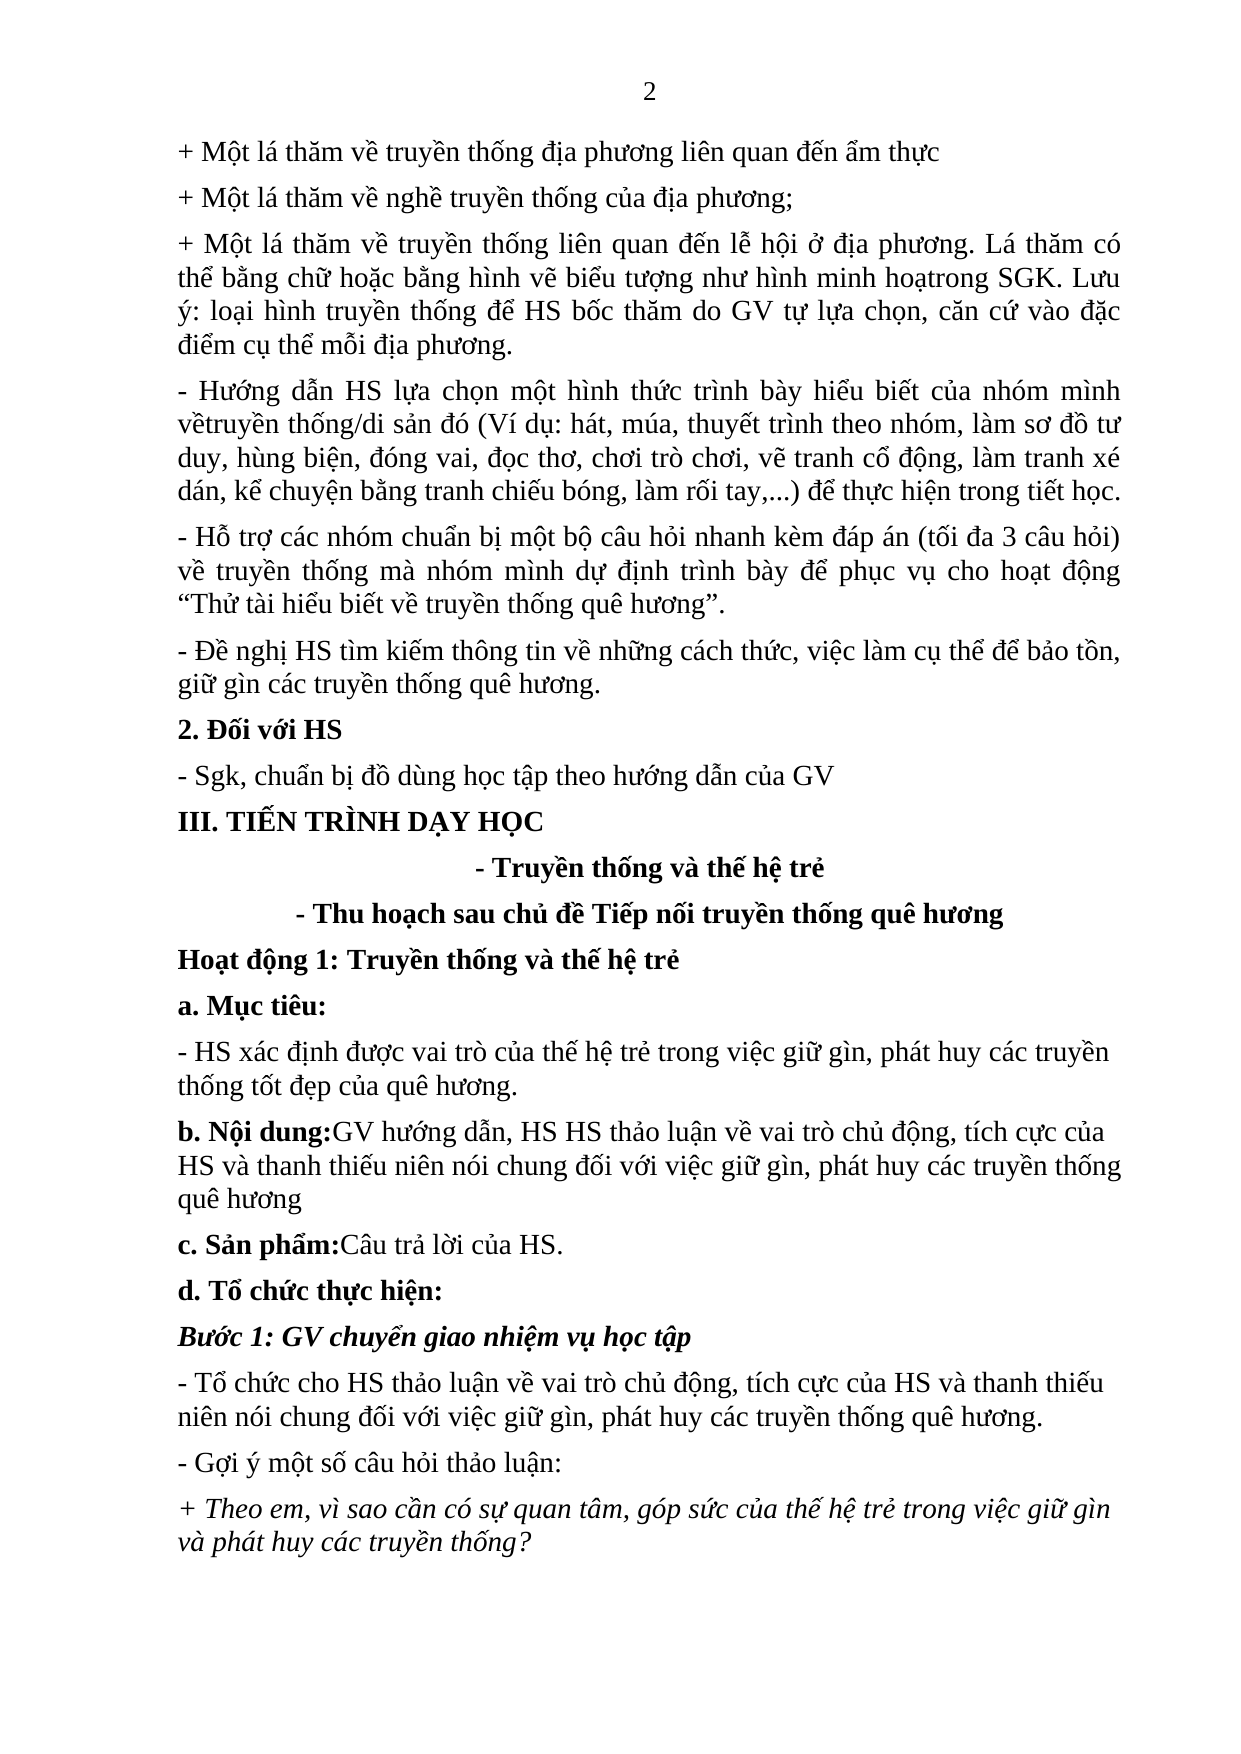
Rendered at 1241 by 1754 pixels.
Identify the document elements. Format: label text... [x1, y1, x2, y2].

text - Đề nghị HS tìm kiếm thông tin về những cách thức, việc làm cụ thể để bảo tồn, giữ gìn các truyền thống quê hương. [177, 633, 1122, 700]
text - Truyền thống và thế hệ trẻ [177, 850, 1122, 884]
text + Một lá thăm về nghề truyền thống của địa phương; [177, 180, 1122, 214]
text - Thu hoạch sau chủ đề Tiếp nối truyền thống quê hương [177, 896, 1122, 930]
text c. Sản phẩm:Câu trả lời của HS. [177, 1227, 1122, 1261]
text d. Tổ chức thực hiện: [177, 1273, 1122, 1307]
text - Tổ chức cho HS thảo luận về vai trò chủ động, tích cực của HS và thanh thiếu niên nói chung đối với việc giữ gìn, phát huy các truyền thống quê hương. [177, 1365, 1122, 1432]
text b. Nội dung:GV hướng dẫn, HS HS thảo luận về vai trò chủ động, tích cực của HS và thanh thiếu niên nói chung đối với việc giữ gìn, phát huy các truyền thống quê hương [177, 1114, 1122, 1215]
text - Hướng dẫn HS lựa chọn một hình thức trình bày hiểu biết của nhóm mình vềtruyền thống/di sản đó (Ví dụ: hát, múa, thuyết trình theo nhóm, làm sơ đồ tư duy, hùng biện, đóng vai, đọc thơ, chơi trò chơi, vẽ tranh cổ động, làm tranh xé dán, kể chuyện bằng tranh chiếu bóng, làm rối tay,...) để thực hiện trong tiết học. [177, 373, 1122, 507]
text - Sgk, chuẩn bị đồ dùng học tập theo hướng dẫn của GV [177, 758, 1122, 792]
text + Theo em, vì sao cần có sự quan tâm, góp sức của thế hệ trẻ trong việc giữ gìn và phát huy các truyền thống? [177, 1491, 1122, 1558]
text Bước 1: GV chuyển giao nhiệm vụ học tập [177, 1319, 1122, 1353]
text - Hỗ trợ các nhóm chuẩn bị một bộ câu hỏi nhanh kèm đáp án (tối đa 3 câu hỏi) về truyền thống mà nhóm mình dự định trình bày để phục vụ cho hoạt động “Thử tài hiểu biết về truyền thống quê hương”. [177, 519, 1122, 620]
text + Một lá thăm về truyền thống liên quan đến lễ hội ở địa phương. Lá thăm có thể bằng chữ hoặc bằng hình vẽ biểu tượng như hình minh hoạtrong SGK. Lưu ý: loại hình truyền thống để HS bốc thăm do GV tự lựa chọn, căn cứ vào đặc điểm cụ thể mỗi địa phương. [177, 226, 1122, 360]
text 2. Đối với HS [177, 712, 1122, 746]
text - HS xác định được vai trò của thế hệ trẻ trong việc giữ gìn, phát huy các truyền thống tốt đẹp của quê hương. [177, 1034, 1122, 1102]
text Hoạt động 1: Truyền thống và thế hệ trẻ [177, 942, 1122, 976]
text + Một lá thăm về truyền thống địa phương liên quan đến ẩm thực [177, 134, 1122, 168]
text a. Mục tiêu: [177, 988, 1122, 1022]
text III. TIẾN TRÌNH DẠY HỌC [177, 804, 1122, 838]
text - Gợi ý một số câu hỏi thảo luận: [177, 1445, 1122, 1478]
